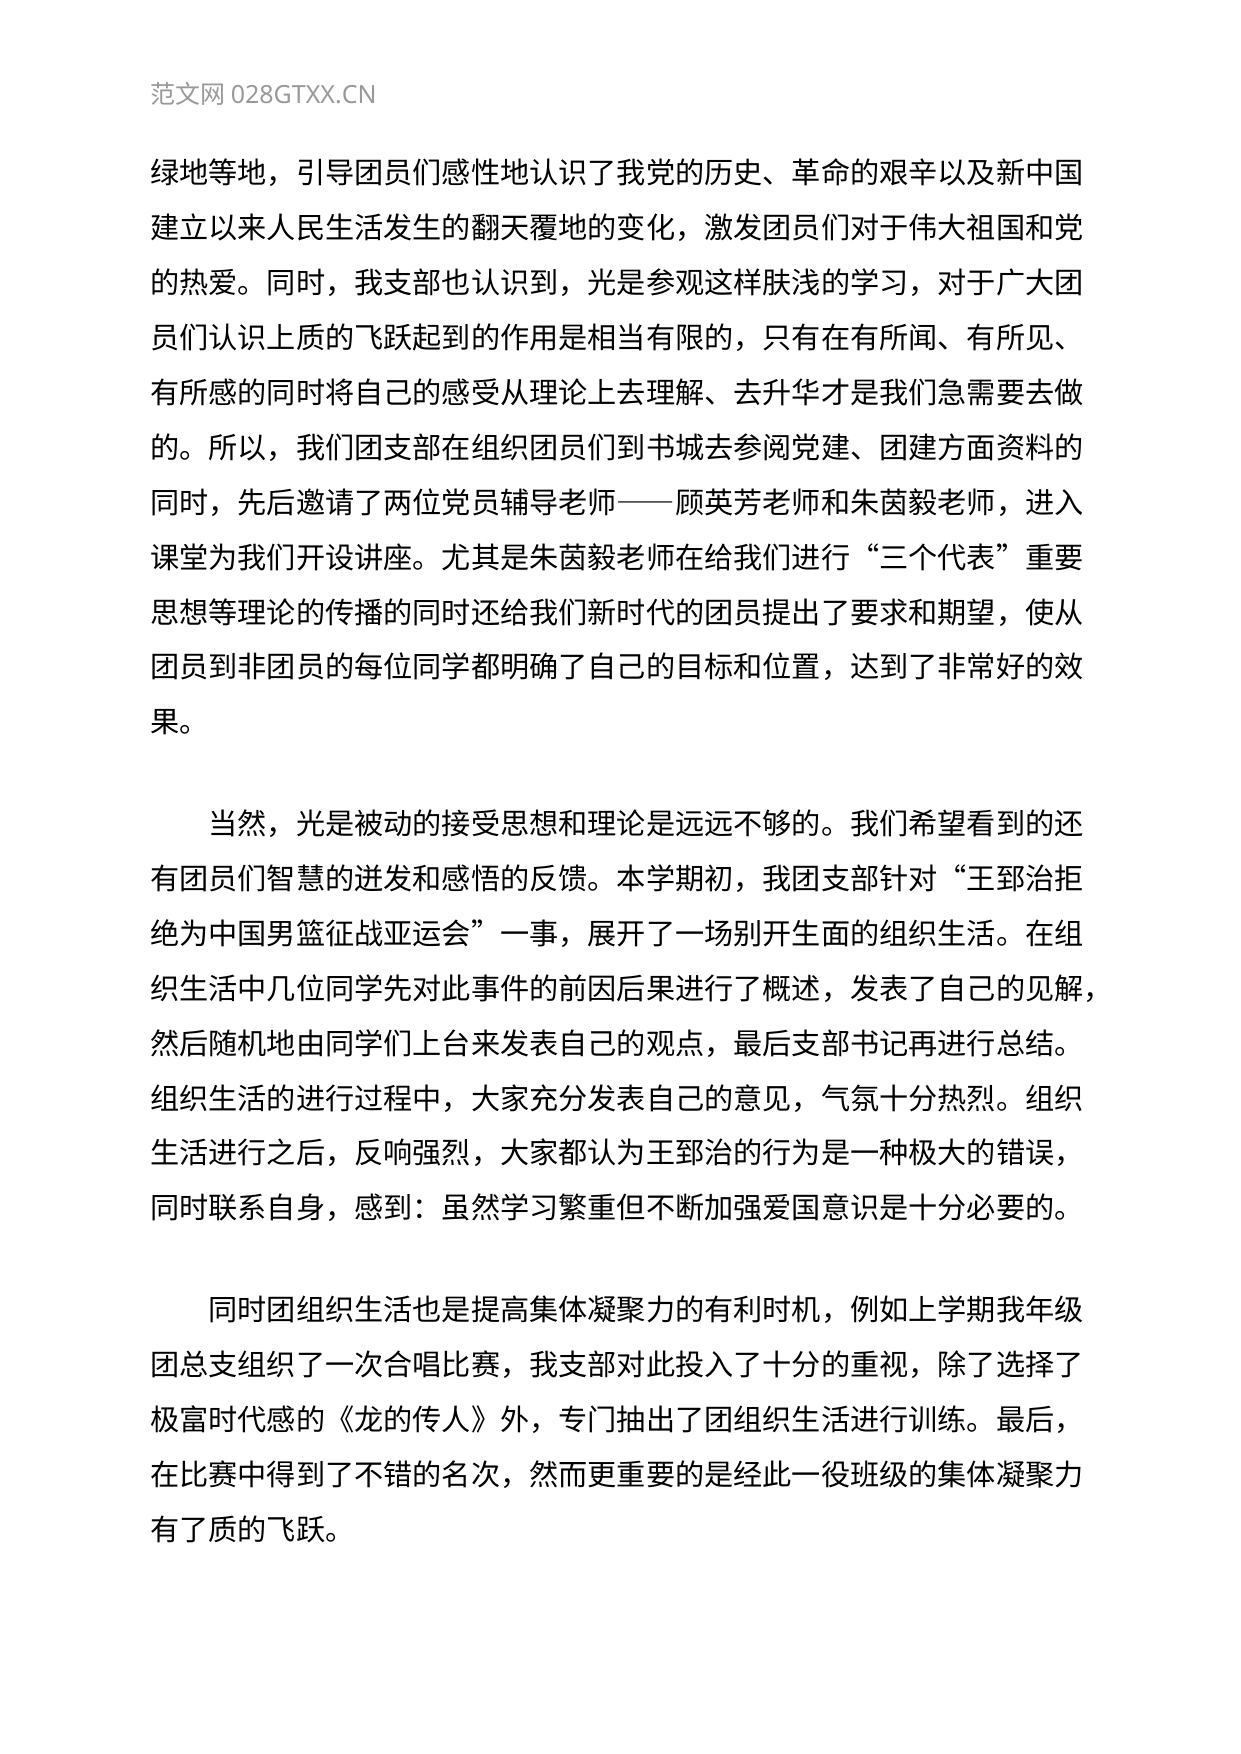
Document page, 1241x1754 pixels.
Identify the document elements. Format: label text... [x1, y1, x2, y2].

text 同时团组织生活也是提高集体凝聚力的有利时机，例如上学期我年级团总支组织了一次合唱比赛，我支部对此投入了十分的重视，除了选择了极富时代感的《龙的传人》外，专门抽出了团组织生活进行训练。最后，在比赛中得到了不错的名次，然而更重要的是经此一役班级的集体凝聚力有了质的飞跃。 [150, 1287, 1090, 1549]
text 当然，光是被动的接受思想和理论是远远不够的。我们希望看到的还有团员们智慧的迸发和感悟的反馈。本学期初，我团支部针对“王郅治拒绝为中国男篮征战亚运会”一事，展开了一场别开生面的组织生活。在组织生活中几位同学先对此事件的前因后果进行了概述，发表了自己的见解，然后随机地由同学们上台来发表自己的观点，最后支部书记再进行总结。组织生活的进行过程中，大家充分发表自己的意见，气氛十分热烈。组织生活进行之后，反响强烈，大家都认为王郅治的行为是一种极大的错误，同时联系自身，感到：虽然学习繁重但不断加强爱国意识是十分必要的。 [150, 801, 1090, 1227]
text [150, 150, 1090, 741]
